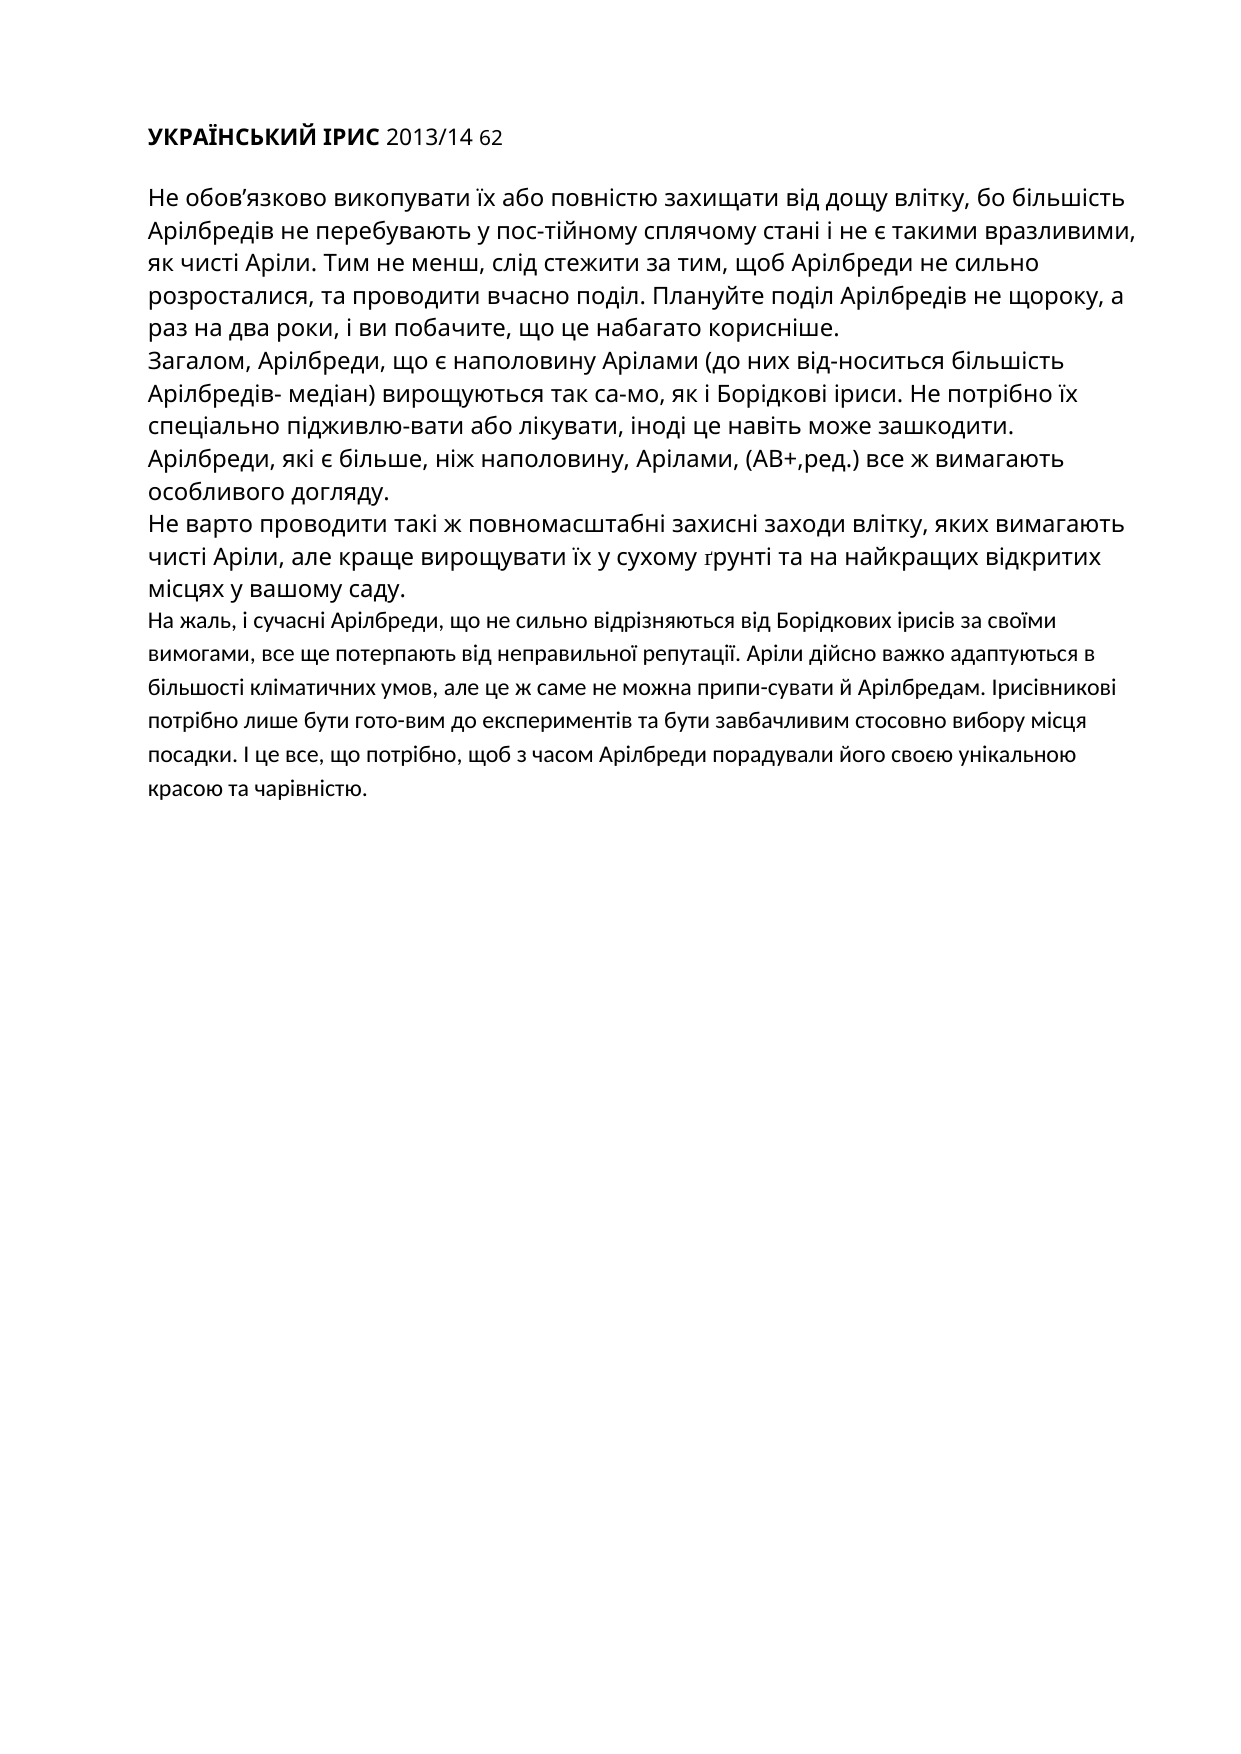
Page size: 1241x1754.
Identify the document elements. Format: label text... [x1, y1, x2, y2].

text УКРАЇНСЬКИЙ ІРИС 2013/14 62 [148, 121, 1152, 152]
text Не обов’язково викопувати їх або повністю захищати від дощу влітку, бо більшість Арілбредів не перебувають у пос-тійному сплячому стані і не є такими вразливими, як чисті Аріли. Тим не менш, слід стежити за тим, щоб Арілбреди не сильно розросталися, та проводити вчасно поділ. Плануйте поділ Арілбредів не щороку, а раз на два роки, і ви побачите, що це набагато корисніше. [148, 181, 1152, 344]
text На жаль, і сучасні Арілбреди, що не сильно відрізняються від Борідкових ірисів за своїми вимогами, все ще потерпають від неправильної репутації. Аріли дійсно важко адаптуються в більшості кліматичних умов, але це ж саме не можна припи-сувати й Арілбредам. Ірисівникові потрібно лише бути гото-вим до експериментів та бути завбачливим стосовно вибору місця посадки. І це все, що потрібно, щоб з часом Арілбреди порадували його своєю унікальною красою та чарівністю. [148, 605, 1152, 802]
text Загалом, Арілбреди, що є наполовину Арілами (до них від-носиться більшість Арілбредів- медіан) вирощуються так са-мо, як і Борідкові іриси. Не потрібно їх спеціально підживлю-вати або лікувати, іноді це навіть може зашкодити. [148, 344, 1152, 442]
text Арілбреди, які є більше, ніж наполовину, Арілами, (АВ+,ред.) все ж вимагають особливого догляду. [148, 442, 1152, 507]
text Не варто проводити такі ж повномасштабні захисні заходи влітку, яких вимагають чисті Аріли, але краще вирощувати їх у сухому ґрунті та на найкращих відкритих місцях у вашому саду. [148, 507, 1152, 605]
